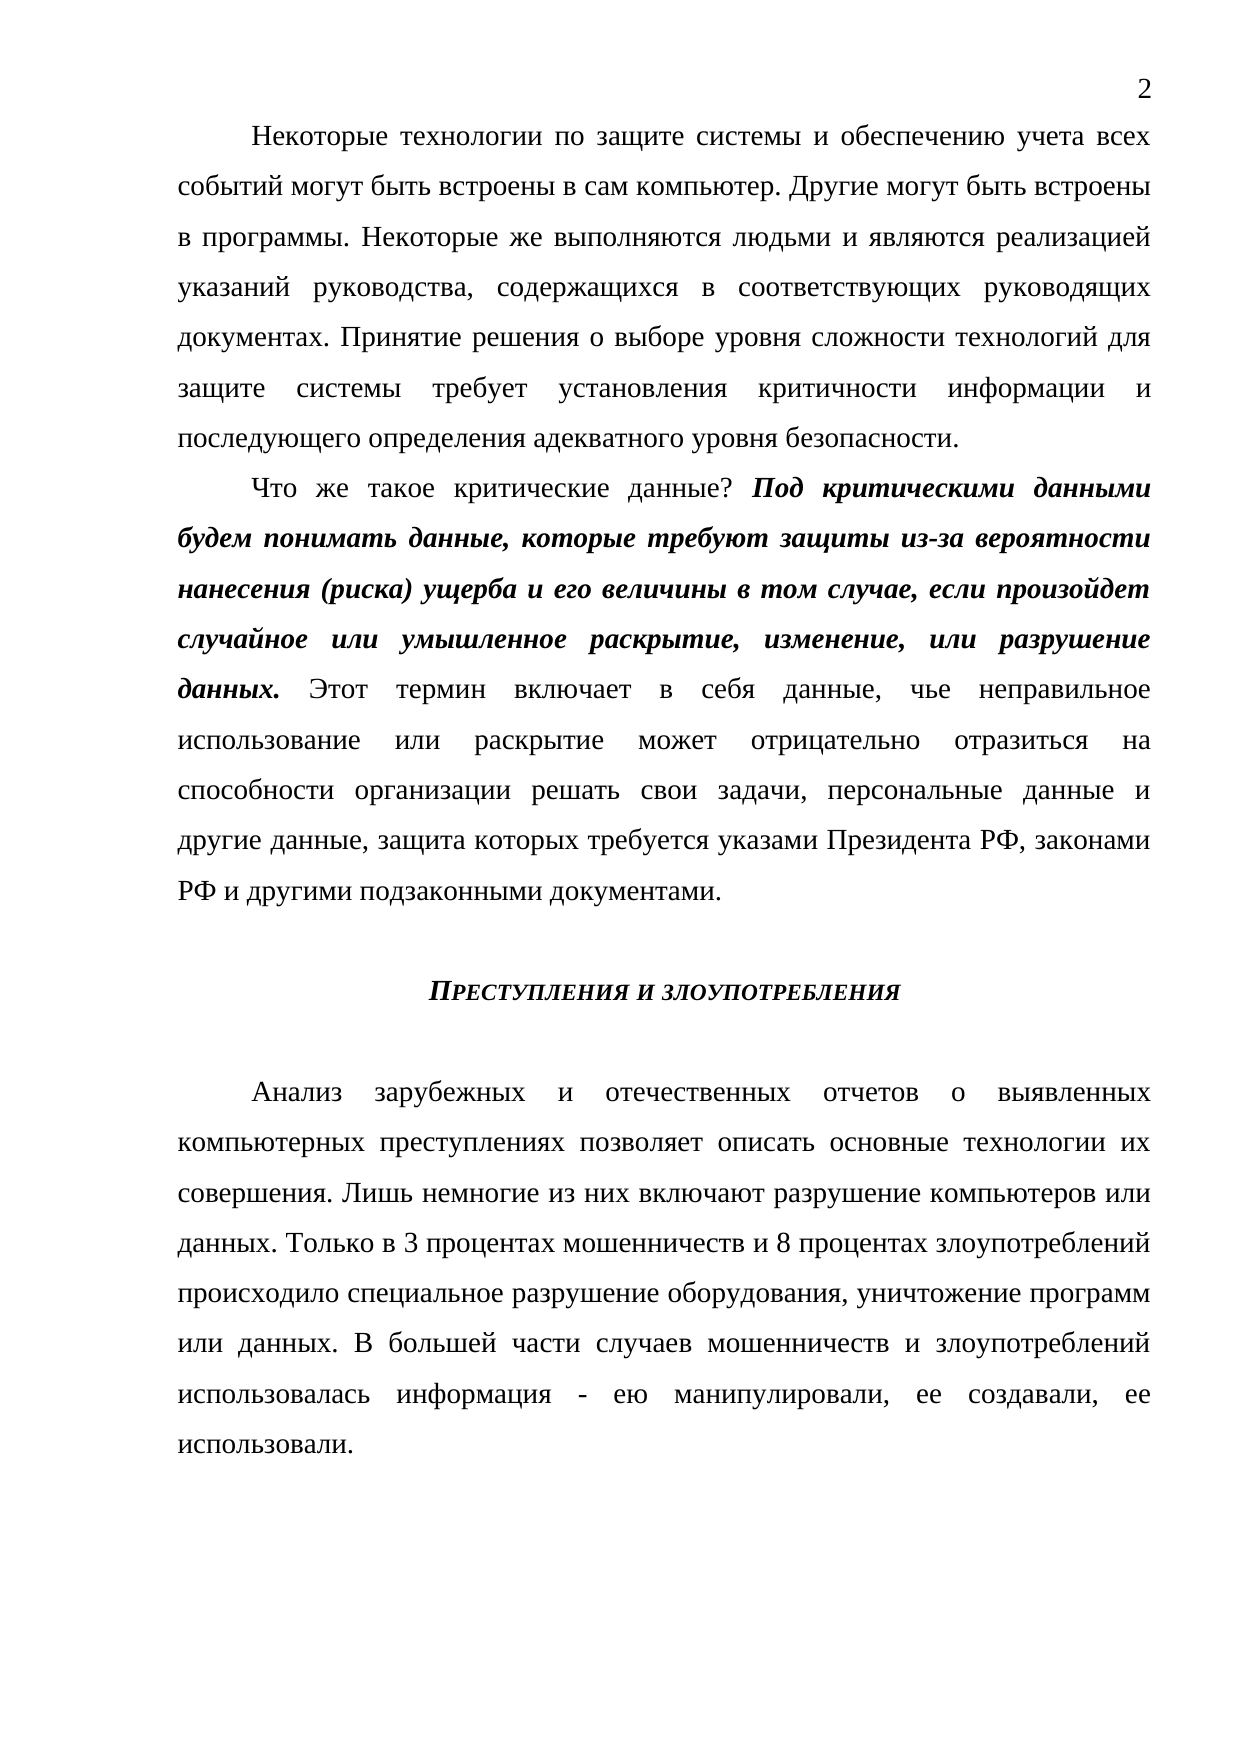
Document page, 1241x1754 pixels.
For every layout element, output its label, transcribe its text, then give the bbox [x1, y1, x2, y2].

text Что же такое критические данные? Под критическими данными будем понимать данные, которые требуют защиты из-за вероятности нанесения (риска) ущерба и его величины в том случае, если произойдет случайное или умышленное раскрытие, изменение, или разрушение данных. Этот термин включает в себя данные, чье неправильное использование или раскрытие может отрицательно отразиться на способности организации решать свои задачи, персональные данные и другие данные, защита которых требуется указами Президента РФ, законами РФ и другими подзаконными документами. [177, 470, 1152, 906]
text Анализ зарубежных и отечественных отчетов о выявленных компьютерных преступлениях позволяет описать основные технологии их совершения. Лишь немногие из них включают разрушение компьютеров или данных. Только в 3 процентах мошенничеств и 8 процентах злоупотреблений происходило специальное разрушение оборудования, уничтожение программ или данных. В большей части случаев мошенничеств и злоупотреблений использовалась информация - ею манипулировали, ее создавали, ее использовали. [177, 1074, 1152, 1460]
subtitle Преступления и злоупотребления [177, 973, 1152, 1007]
text Некоторые технологии по защите системы и обеспечению учета всех событий могут быть встроены в сам компьютер. Другие могут быть встроены в программы. Некоторые же выполняются людьми и являются реализацией указаний руководства, содержащихся в соответствующих руководящих документах. Принятие решения о выборе уровня сложности технологий для защите системы требует установления критичности информации и последующего определения адекватного уровня безопасности. [177, 118, 1152, 453]
